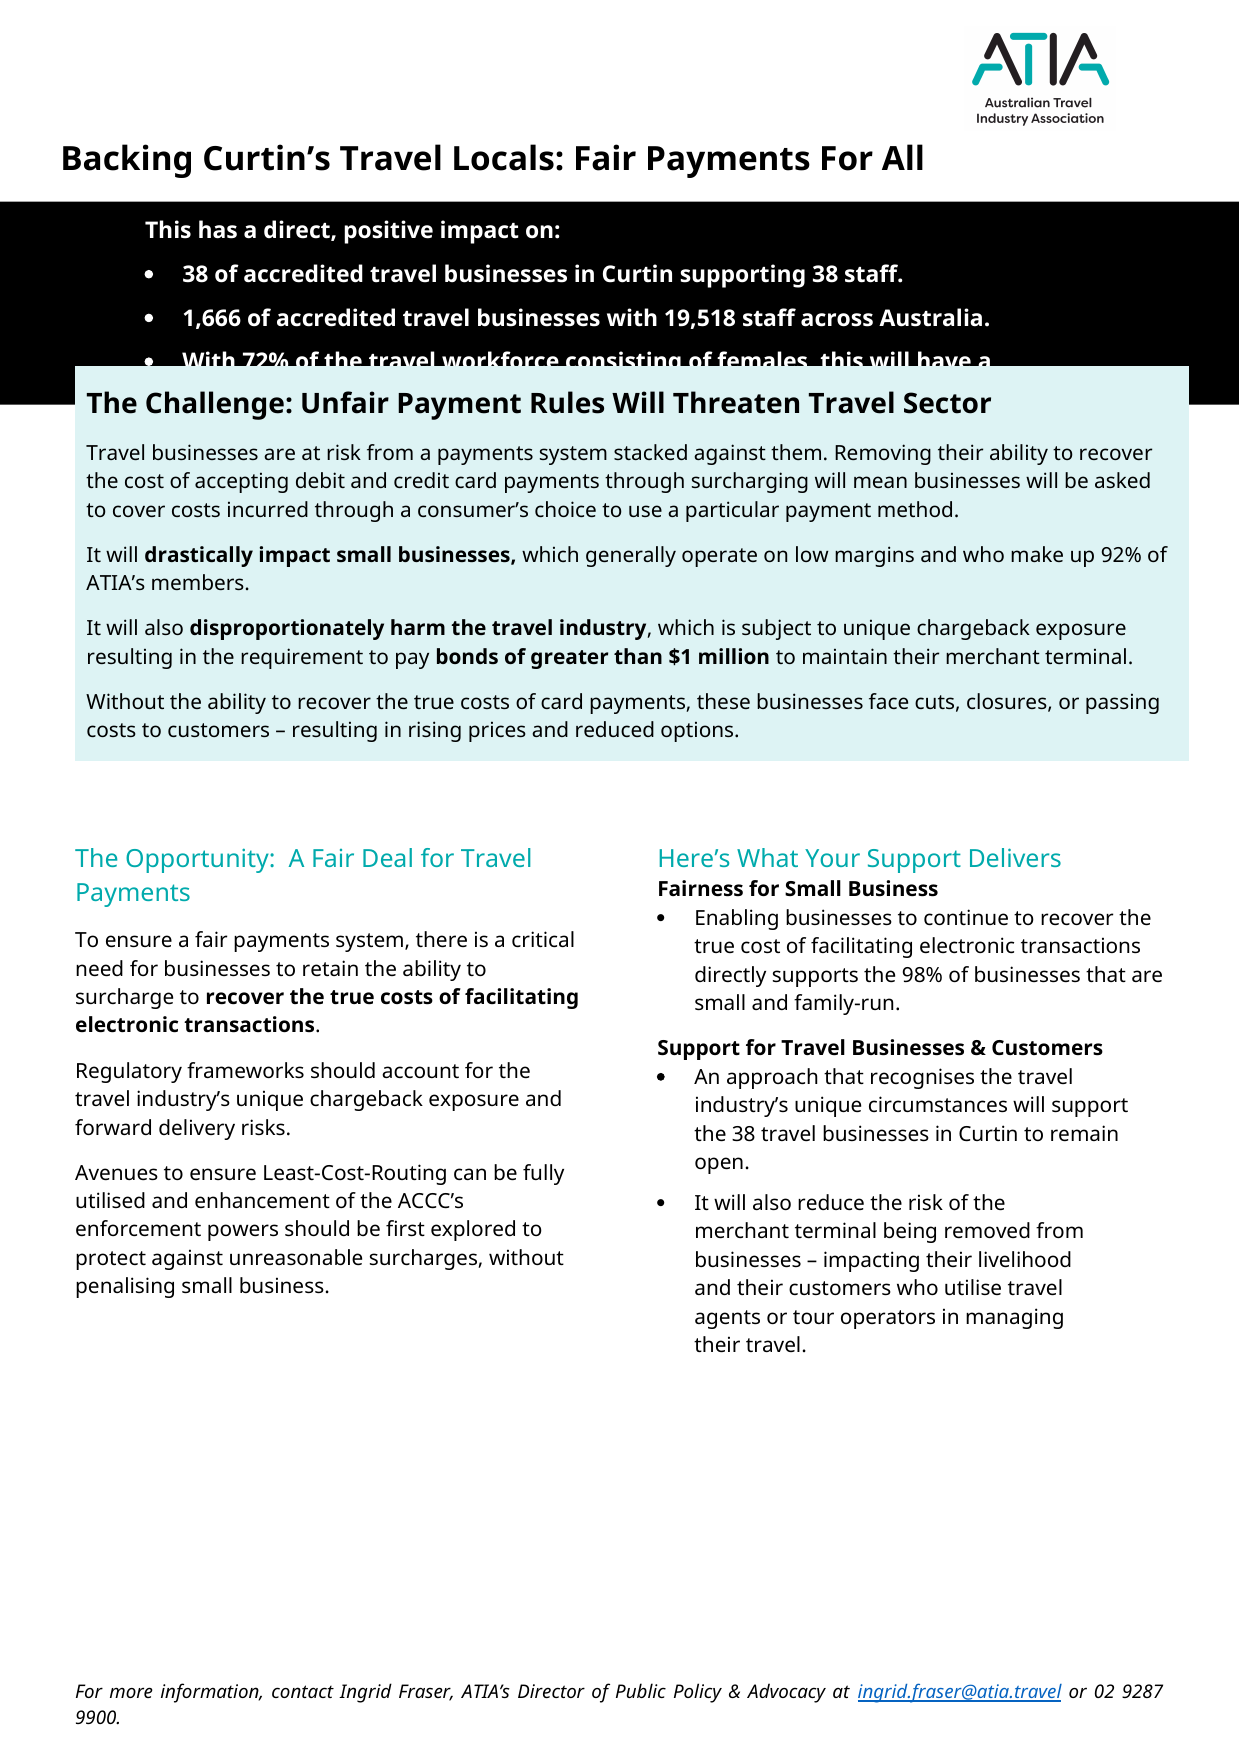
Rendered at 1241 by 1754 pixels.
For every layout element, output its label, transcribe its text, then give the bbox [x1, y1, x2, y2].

text Support for Travel Businesses & Customers [657, 1033, 1165, 1062]
list An approach that recognises the travel industry’s unique circumstances will support the 38 travel businesses in Curtin to remain open. [657, 1062, 1165, 1176]
text Backing Curtin’s Travel Locals: Fair Payments For All [60, 134, 1229, 180]
text Fairness for Small Business [657, 874, 1165, 903]
list Enabling businesses to continue to recover the true cost of facilitating electronic transactions directly supports the 98% of businesses that are small and family-run. [657, 903, 1165, 1017]
text Avenues to ensure Least-Cost-Routing can be fully utilised and enhancement of the ACCC’s enforcement powers should be first explored to protect against unreasonable surcharges, without penalising small business. [75, 1158, 583, 1300]
text Here’s What Your Support Delivers [657, 841, 1165, 874]
text The Opportunity: A Fair Deal for Travel Payments [75, 841, 583, 909]
table_header The Challenge: Unfair Payment Rules Will Threaten Travel Sector Travel businesses are at risk from a payments system stacked against them. Removing their ability to recover the cost of accepting debit and credit card payments through surcharging will mean businesses will be asked to cover costs incurred through a consumer’s choice to use a particular payment method. It will drastically impact small businesses, which generally operate on low margins and who make up 92% of ATIA’s members. It will also disproportionately harm the travel industry, which is subject to unique chargeback exposure resulting in the requirement to pay bonds of greater than $1 million to maintain their merchant terminal. Without the ability to recover the true costs of card payments, these businesses face cuts, closures, or passing costs to customers – resulting in rising prices and reduced options. [75, 366, 1189, 761]
text To ensure a fair payments system, there is a critical need for businesses to retain the ability to surcharge to recover the true costs of facilitating electronic transactions. [75, 925, 583, 1039]
list It will also reduce the risk of the merchant terminal being removed from businesses – impacting their livelihood and their customers who utilise travel agents or tour operators in managing their travel. [657, 1188, 1105, 1359]
picture [963, 26, 1117, 131]
text Regulatory frameworks should account for the travel industry’s unique chargeback exposure and forward delivery risks. [75, 1056, 583, 1141]
